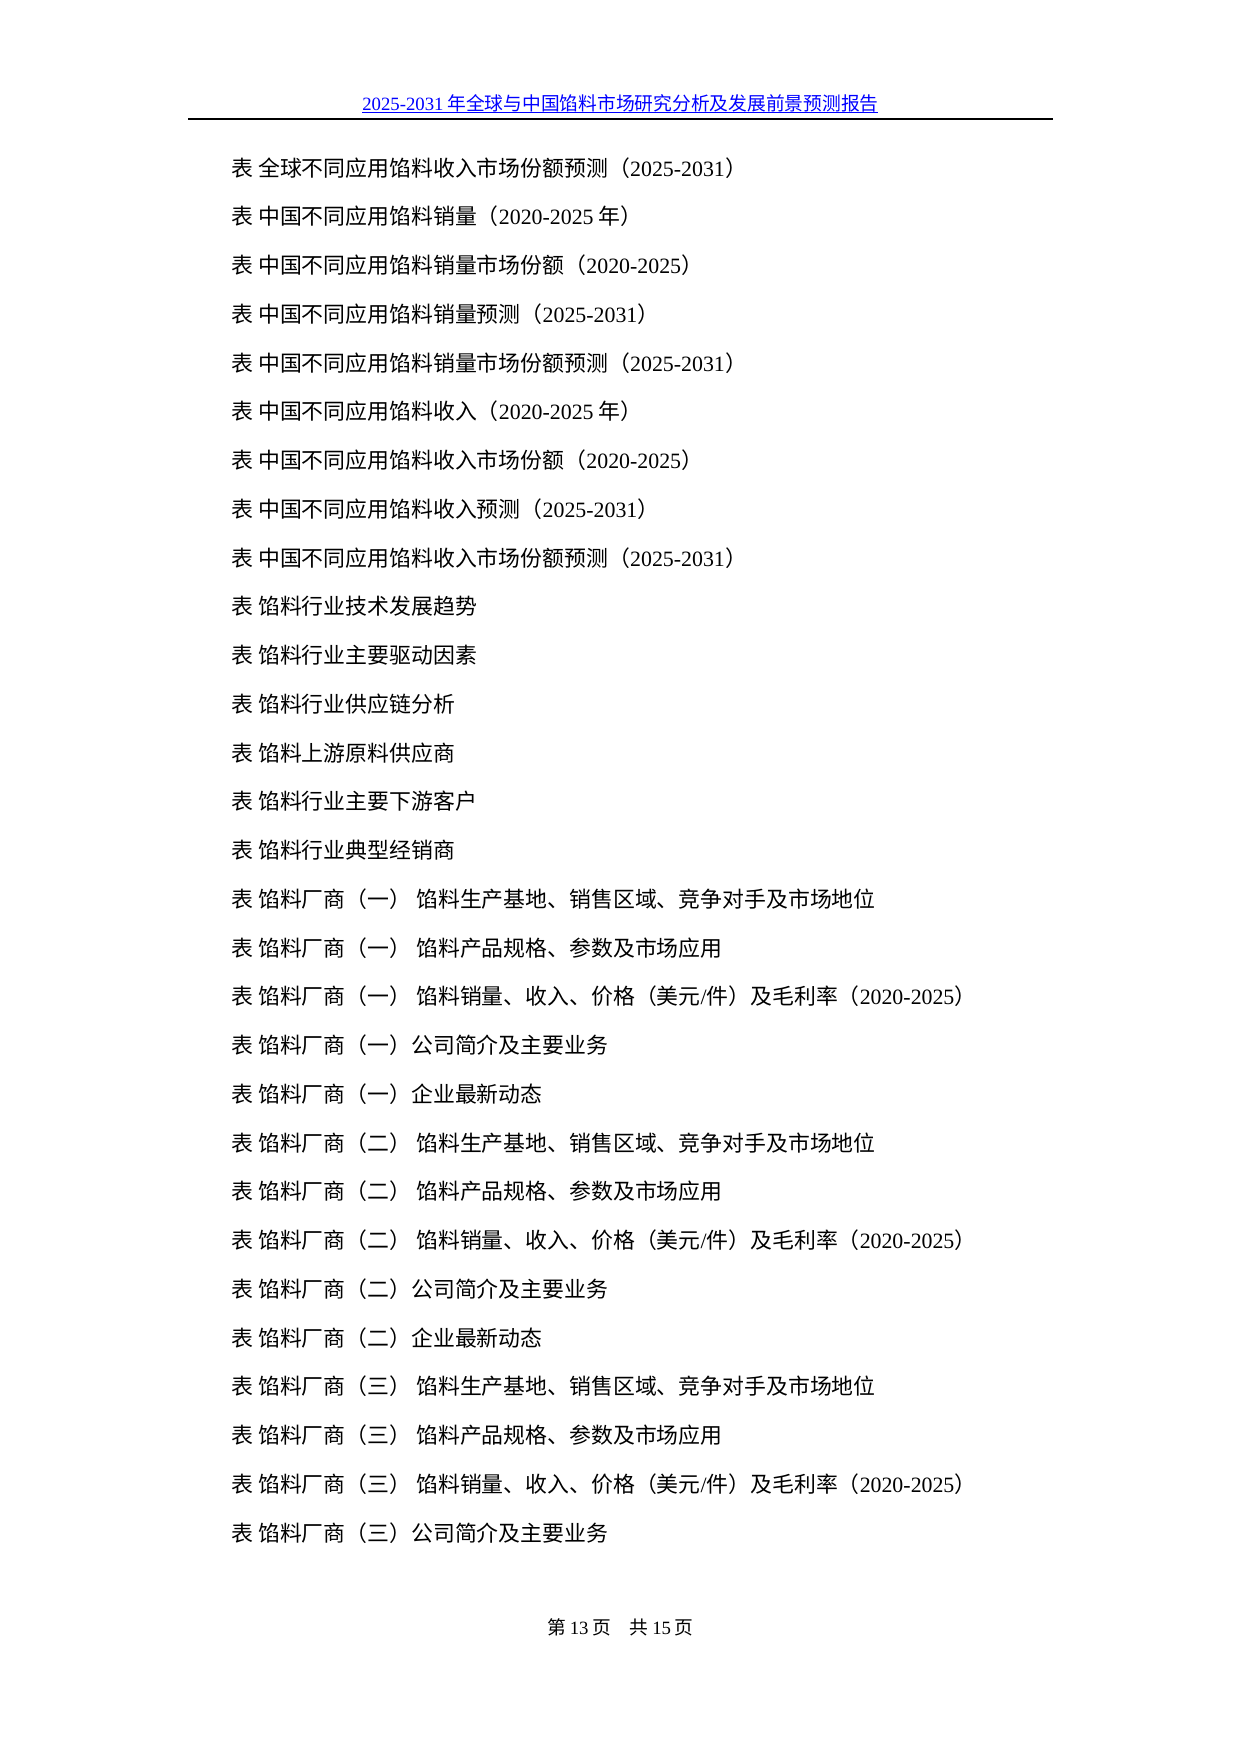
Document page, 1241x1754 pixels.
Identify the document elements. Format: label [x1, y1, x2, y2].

text [187, 150, 1053, 1548]
